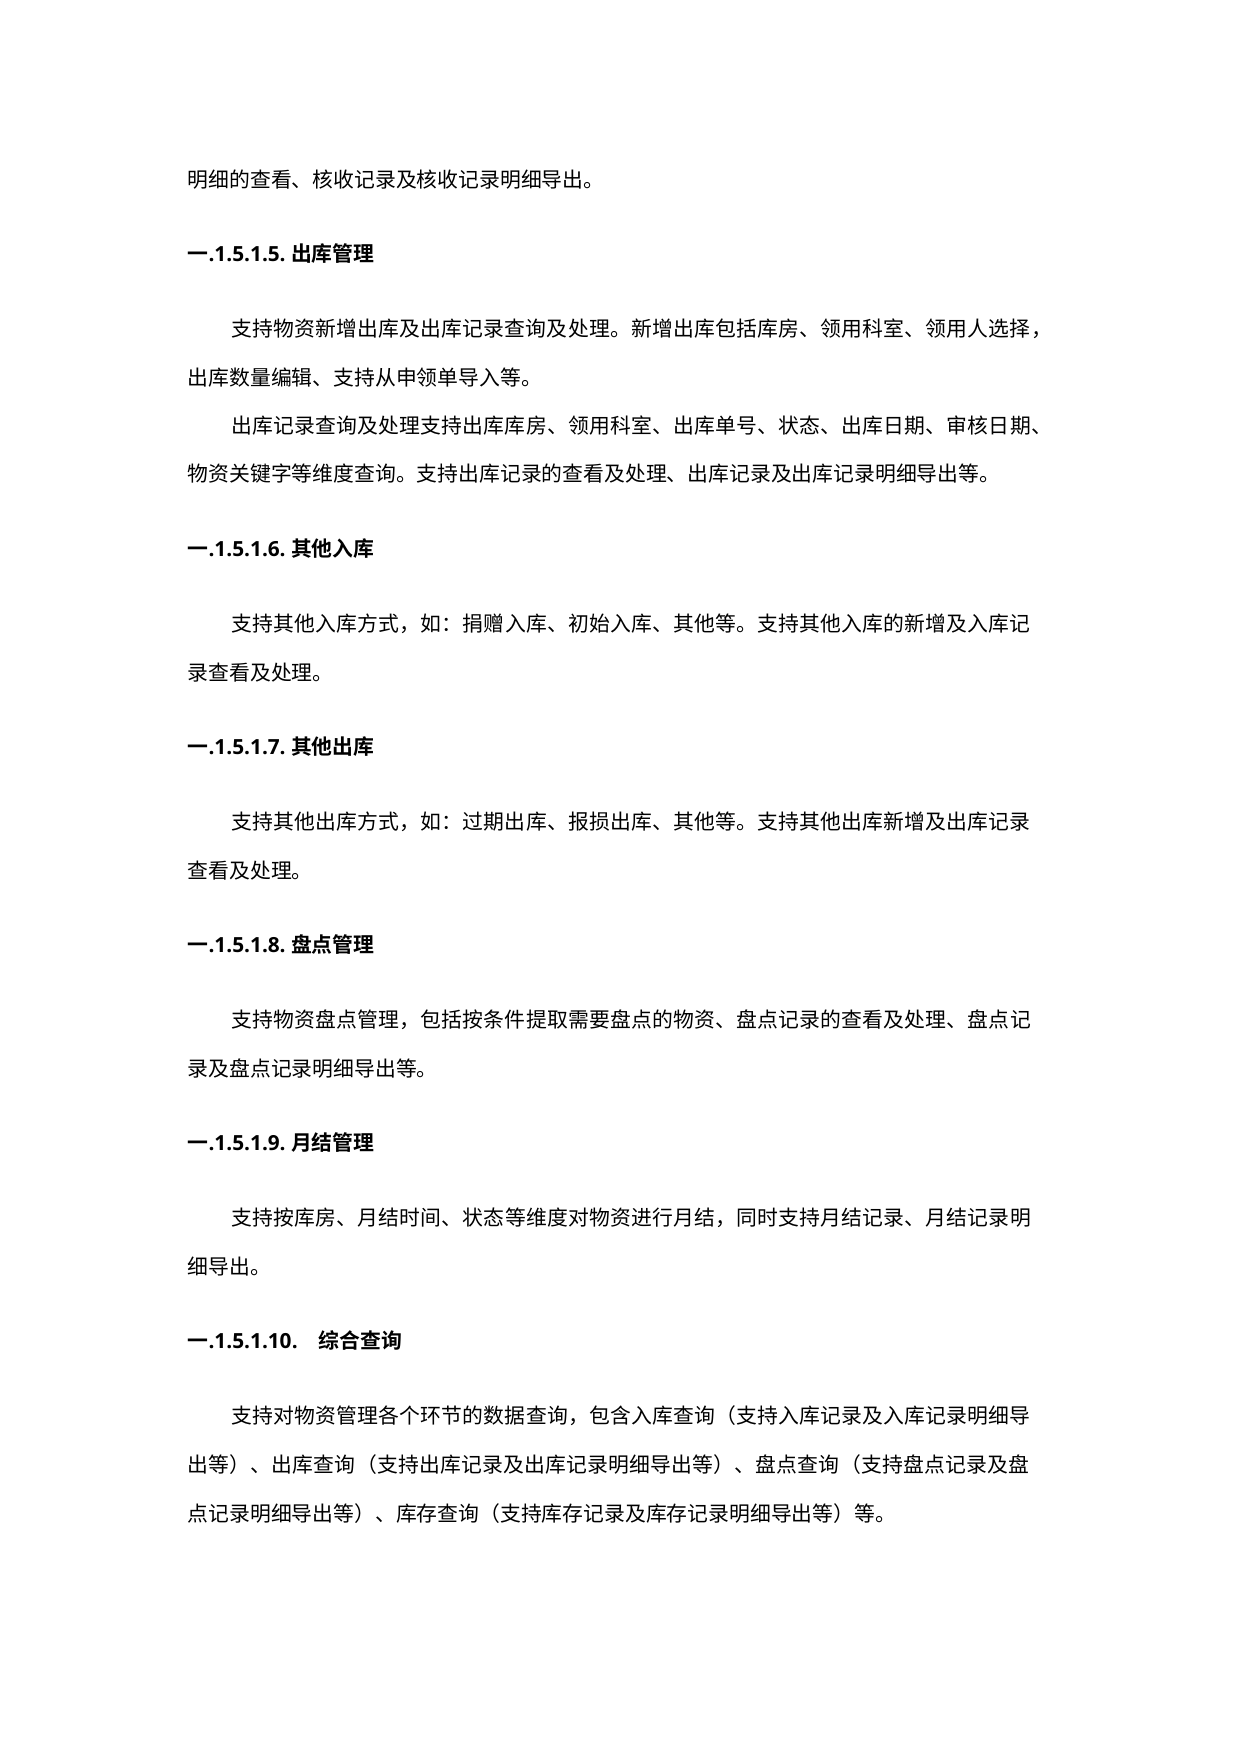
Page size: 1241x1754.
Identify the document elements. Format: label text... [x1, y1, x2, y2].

list 综合查询 [187, 1324, 1031, 1356]
list 出库管理 [187, 237, 1031, 269]
text 支持物资盘点管理，包括按条件提取需要盘点的物资、盘点记录的查看及处理、盘点记录及盘点记录明细导出等。 [187, 1002, 1031, 1083]
text 支持物资新增出库及出库记录查询及处理。新增出库包括库房、领用科室、领用人选择，出库数量编辑、支持从申领单导入等。 [187, 311, 1031, 393]
list 月结管理 [187, 1126, 1031, 1158]
text 出库记录查询及处理支持出库库房、领用科室、出库单号、状态、出库日期、审核日期、物资关键字等维度查询。支持出库记录的查看及处理、出库记录及出库记录明细导出等。 [187, 408, 1031, 489]
text 支持其他出库方式，如：过期出库、报损出库、其他等。支持其他出库新增及出库记录查看及处理。 [187, 804, 1031, 885]
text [187, 162, 1031, 194]
list 其他出库 [187, 729, 1031, 762]
list 其他入库 [187, 531, 1031, 564]
text 支持其他入库方式，如：捐赠入库、初始入库、其他等。支持其他入库的新增及入库记录查看及处理。 [187, 606, 1031, 687]
text 支持对物资管理各个环节的数据查询，包含入库查询（支持入库记录及入库记录明细导出等）、出库查询（支持出库记录及出库记录明细导出等）、盘点查询（支持盘点记录及盘点记录明细导出等）、库存查询（支持库存记录及库存记录明细导出等）等。 [187, 1398, 1031, 1528]
list 盘点管理 [187, 927, 1031, 960]
text 支持按库房、月结时间、状态等维度对物资进行月结，同时支持月结记录、月结记录明细导出。 [187, 1200, 1031, 1281]
